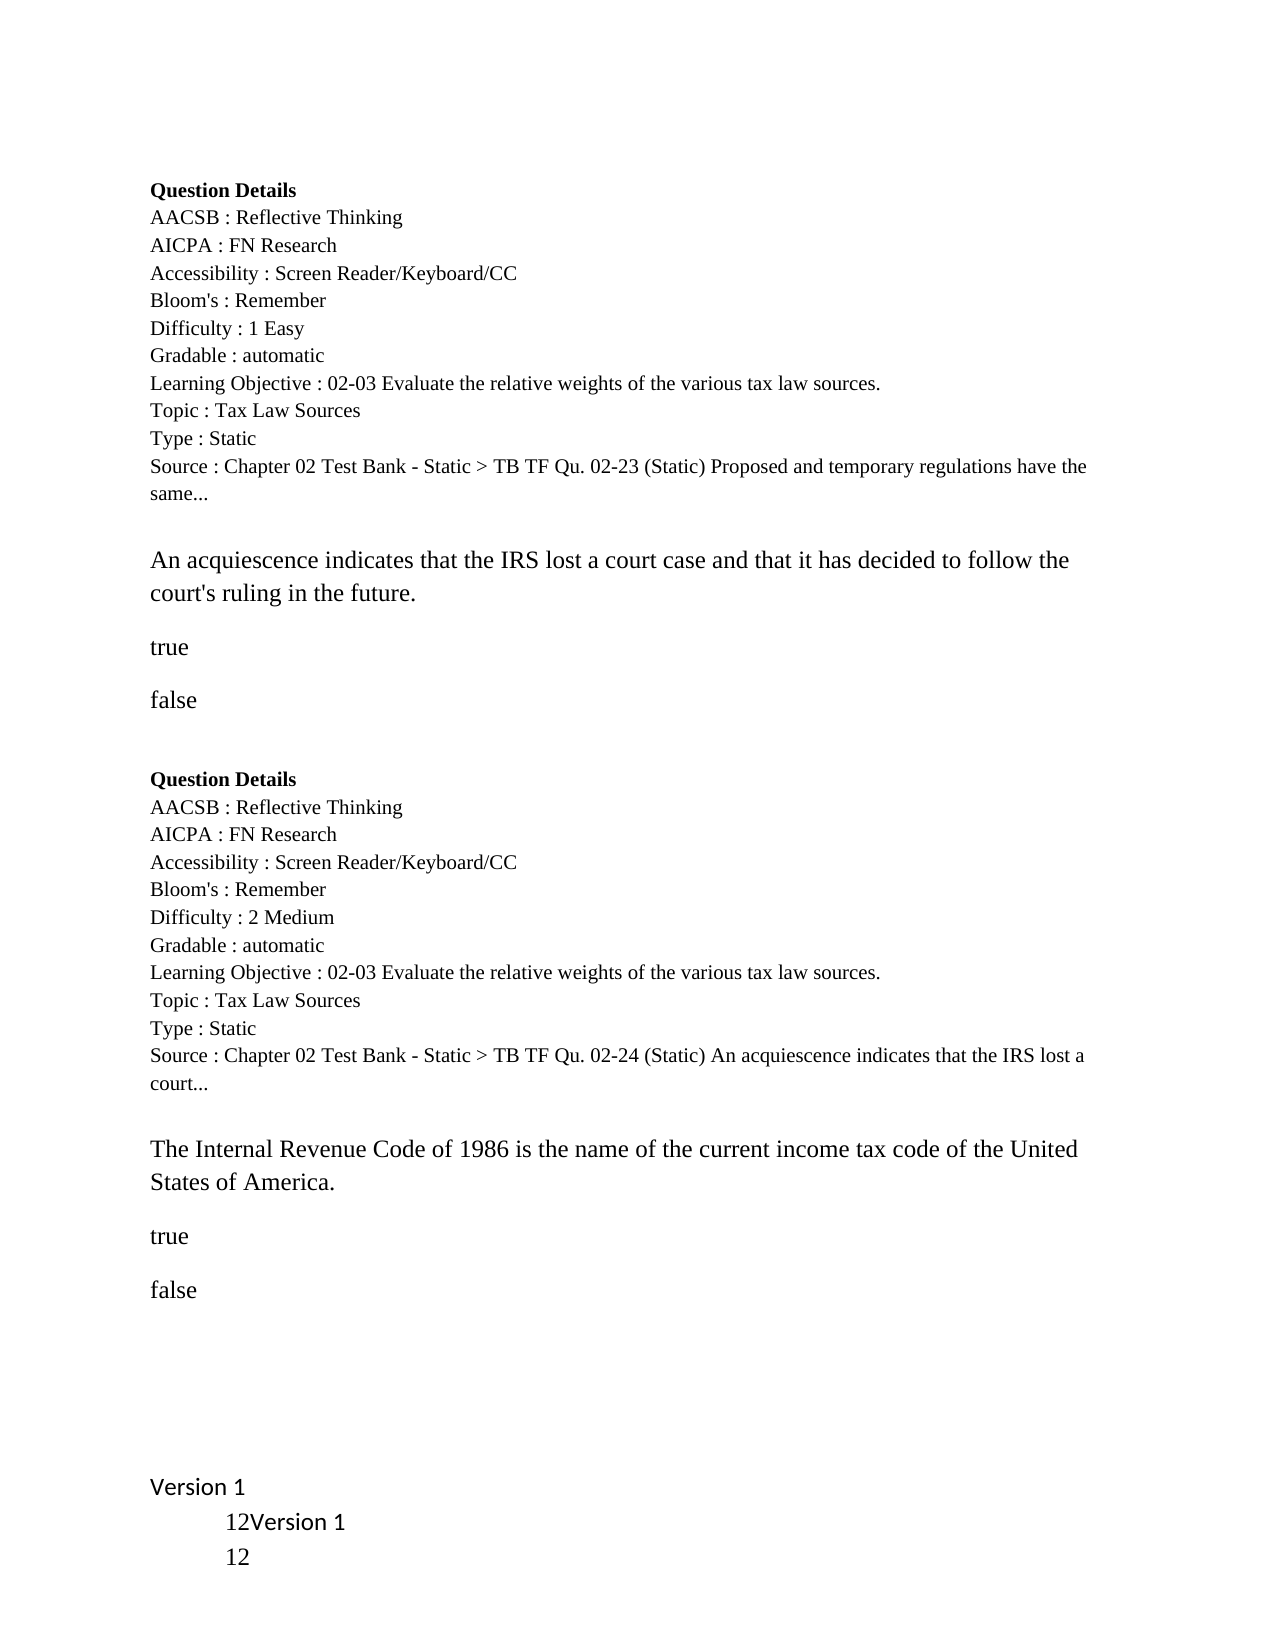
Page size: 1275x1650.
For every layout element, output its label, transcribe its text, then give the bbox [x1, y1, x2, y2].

text Question Details AACSB : Reflective Thinking AICPA : FN Research Accessibility : Screen Reader/Keyboard/CC Bloom's : Remember Difficulty : 1 Easy Gradable : automatic Learning Objective : 02-03 Evaluate the relative weights of the various tax law sources. Topic : Tax Law Sources Type : Static Source : Chapter 02 Test Bank - Static > TB TF Qu. 02-23 (Static) Proposed and temporary regulations have the same... [150, 150, 1125, 505]
text Question Details AACSB : Reflective Thinking AICPA : FN Research Accessibility : Screen Reader/Keyboard/CC Bloom's : Remember Difficulty : 2 Medium Gradable : automatic Learning Objective : 02-03 Evaluate the relative weights of the various tax law sources. Topic : Tax Law Sources Type : Static Source : Chapter 02 Test Bank - Static > TB TF Qu. 02-24 (Static) An acquiescence indicates that the IRS lost a court... [150, 739, 1125, 1095]
